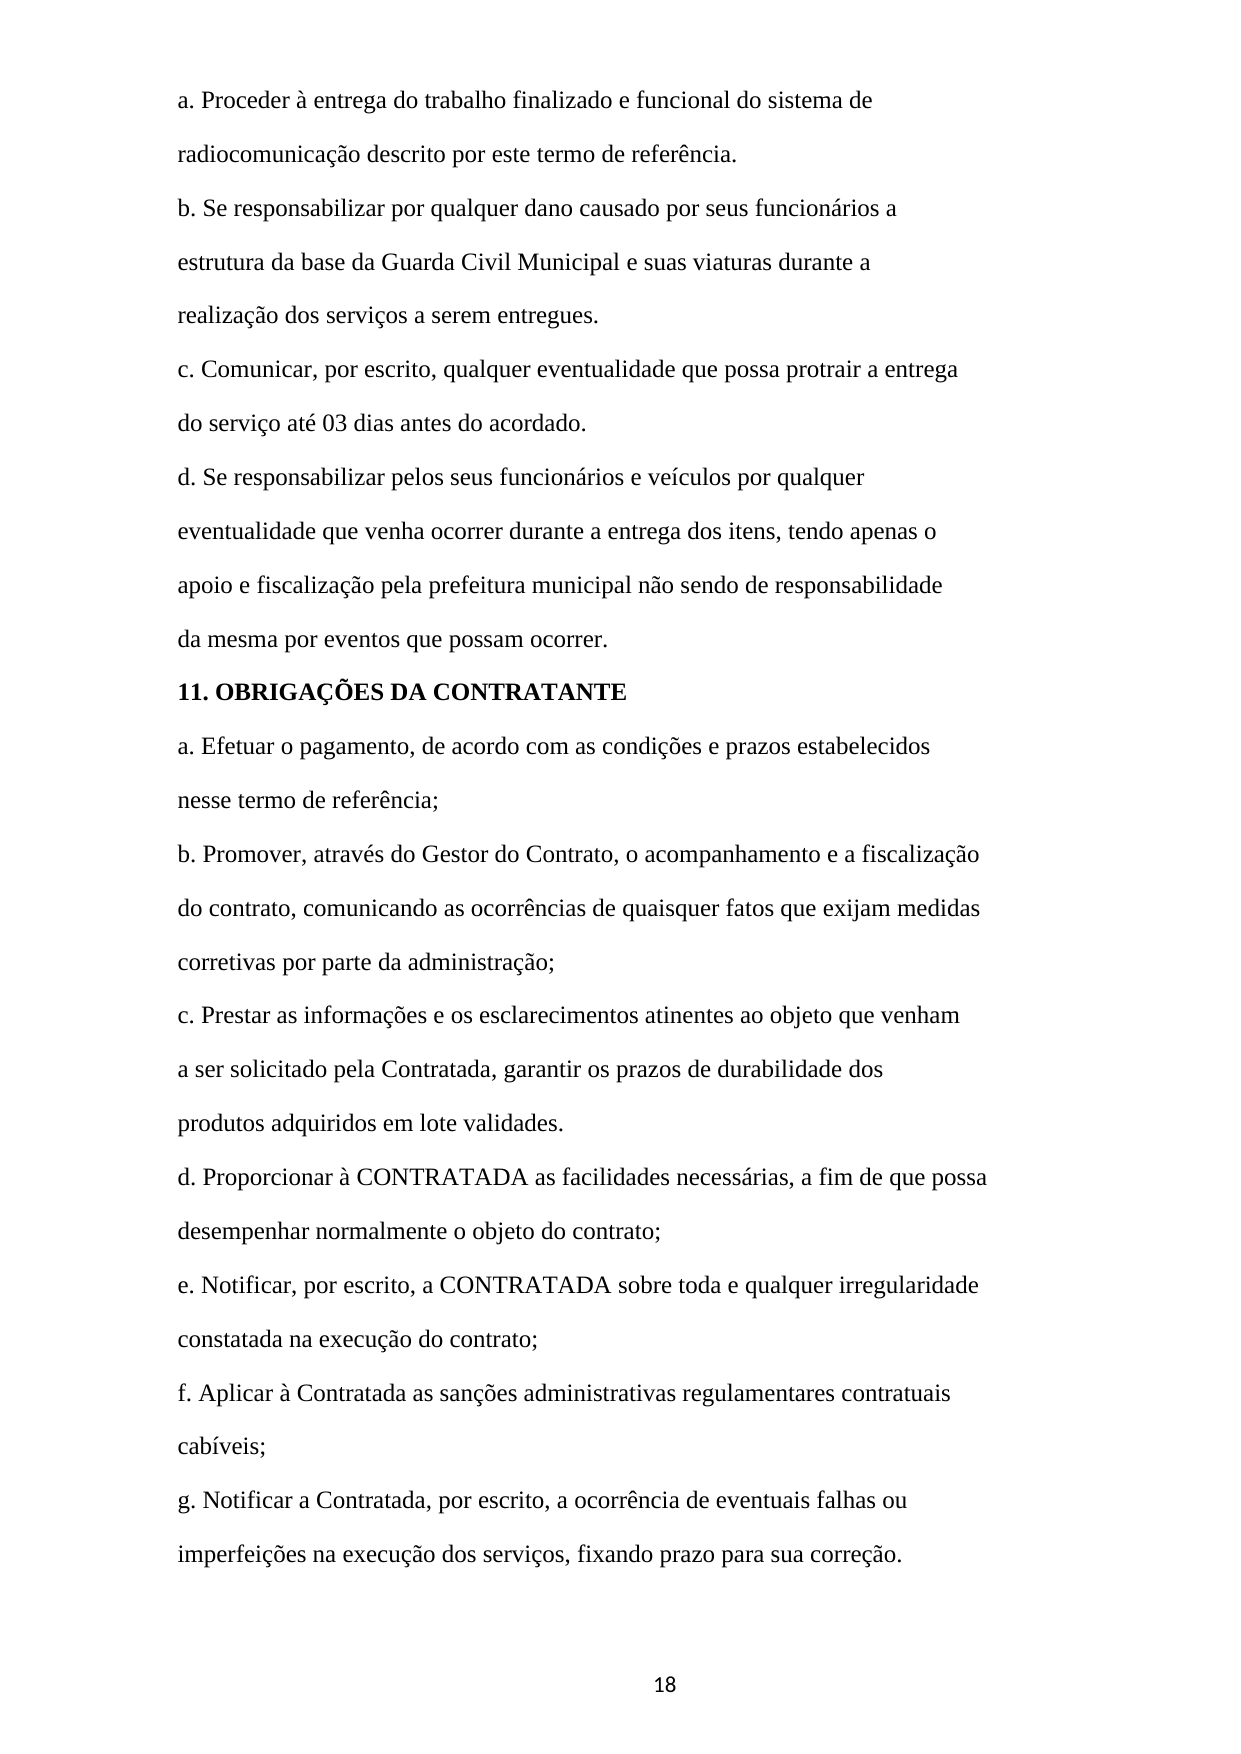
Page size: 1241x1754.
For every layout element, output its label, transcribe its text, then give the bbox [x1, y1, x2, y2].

text apoio e fiscalização pela prefeitura municipal não sendo de responsabilidade [177, 570, 1152, 598]
text g. Notificar a Contratada, por escrito, a ocorrência de eventuais falhas ou [177, 1485, 1152, 1514]
text do contrato, comunicando as ocorrências de quaisquer fatos que exijam medidas [177, 893, 1152, 922]
text corretivas por parte da administração; [177, 947, 1152, 976]
text produtos adquiridos em lote validades. [177, 1108, 1152, 1137]
text f. Aplicar à Contratada as sanções administrativas regulamentares contratuais [177, 1378, 1152, 1406]
text e. Notificar, por escrito, a CONTRATADA sobre toda e qualquer irregularidade [177, 1270, 1152, 1299]
text cabíveis; [177, 1431, 1152, 1460]
text c. Prestar as informações e os esclarecimentos atinentes ao objeto que venham [177, 1001, 1152, 1029]
text realização dos serviços a serem entregues. [177, 301, 1152, 329]
text do serviço até 03 dias antes do acordado. [177, 408, 1152, 437]
text a. Efetuar o pagamento, de acordo com as condições e prazos estabelecidos [177, 731, 1152, 760]
text estrutura da base da Guarda Civil Municipal e suas viaturas durante a [177, 247, 1152, 275]
text d. Proporcionar à CONTRATADA as facilidades necessárias, a fim de que possa [177, 1162, 1152, 1191]
text constatada na execução do contrato; [177, 1324, 1152, 1352]
text a. Proceder à entrega do trabalho finalizado e funcional do sistema de [177, 85, 1152, 114]
text d. Se responsabilizar pelos seus funcionários e veículos por qualquer [177, 462, 1152, 491]
text da mesma por eventos que possam ocorrer. [177, 624, 1152, 652]
text desempenhar normalmente o objeto do contrato; [177, 1216, 1152, 1245]
text radiocomunicação descrito por este termo de referência. [177, 139, 1152, 168]
text nesse termo de referência; [177, 785, 1152, 814]
text a ser solicitado pela Contratada, garantir os prazos de durabilidade dos [177, 1054, 1152, 1083]
text b. Promover, através do Gestor do Contrato, o acompanhamento e a fiscalização [177, 839, 1152, 868]
text 11. OBRIGAÇÕES DA CONTRATANTE [177, 677, 1152, 706]
text c. Comunicar, por escrito, qualquer eventualidade que possa protrair a entrega [177, 354, 1152, 383]
text b. Se responsabilizar por qualquer dano causado por seus funcionários a [177, 193, 1152, 222]
text imperfeições na execução dos serviços, fixando prazo para sua correção. [177, 1539, 1152, 1568]
text eventualidade que venha ocorrer durante a entrega dos itens, tendo apenas o [177, 516, 1152, 545]
